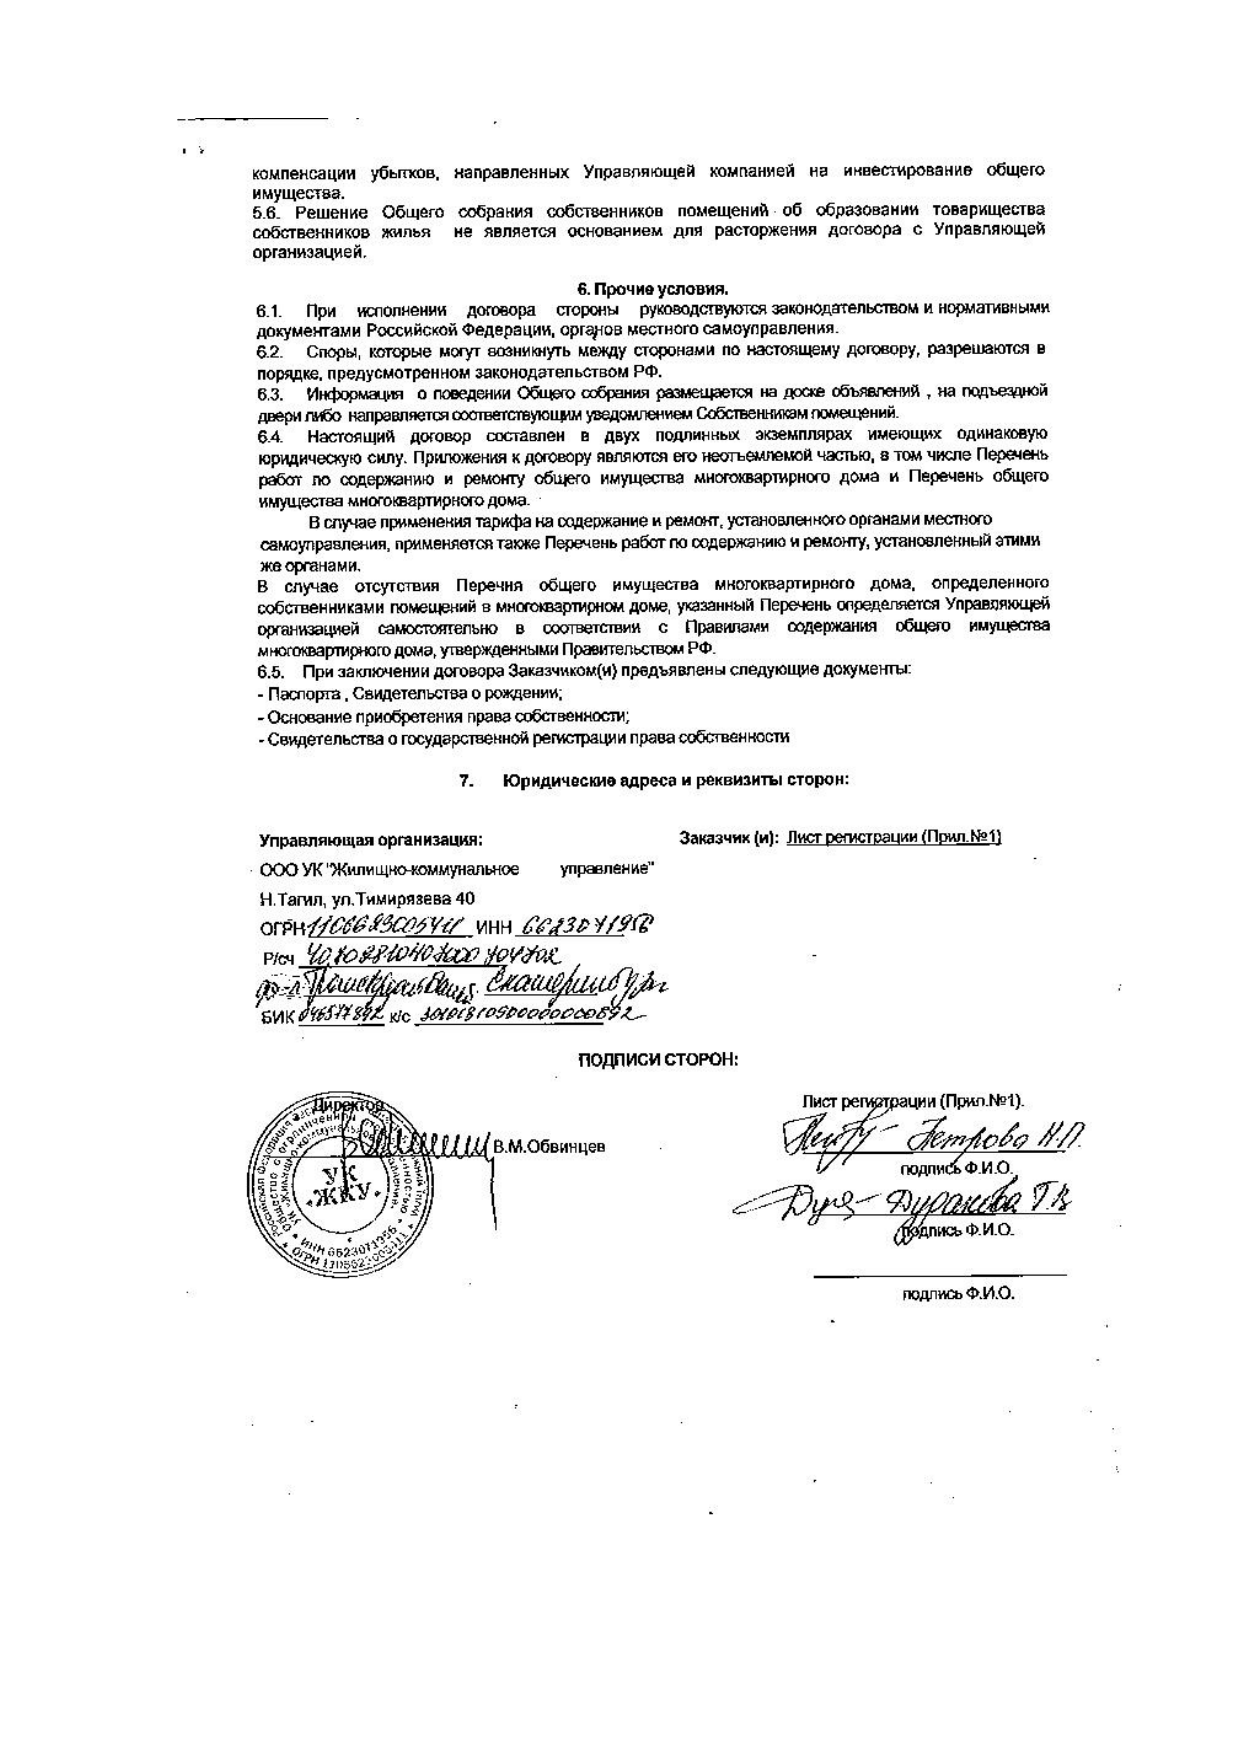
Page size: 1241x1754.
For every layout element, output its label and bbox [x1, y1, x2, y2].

picture [177, 118, 1152, 1534]
